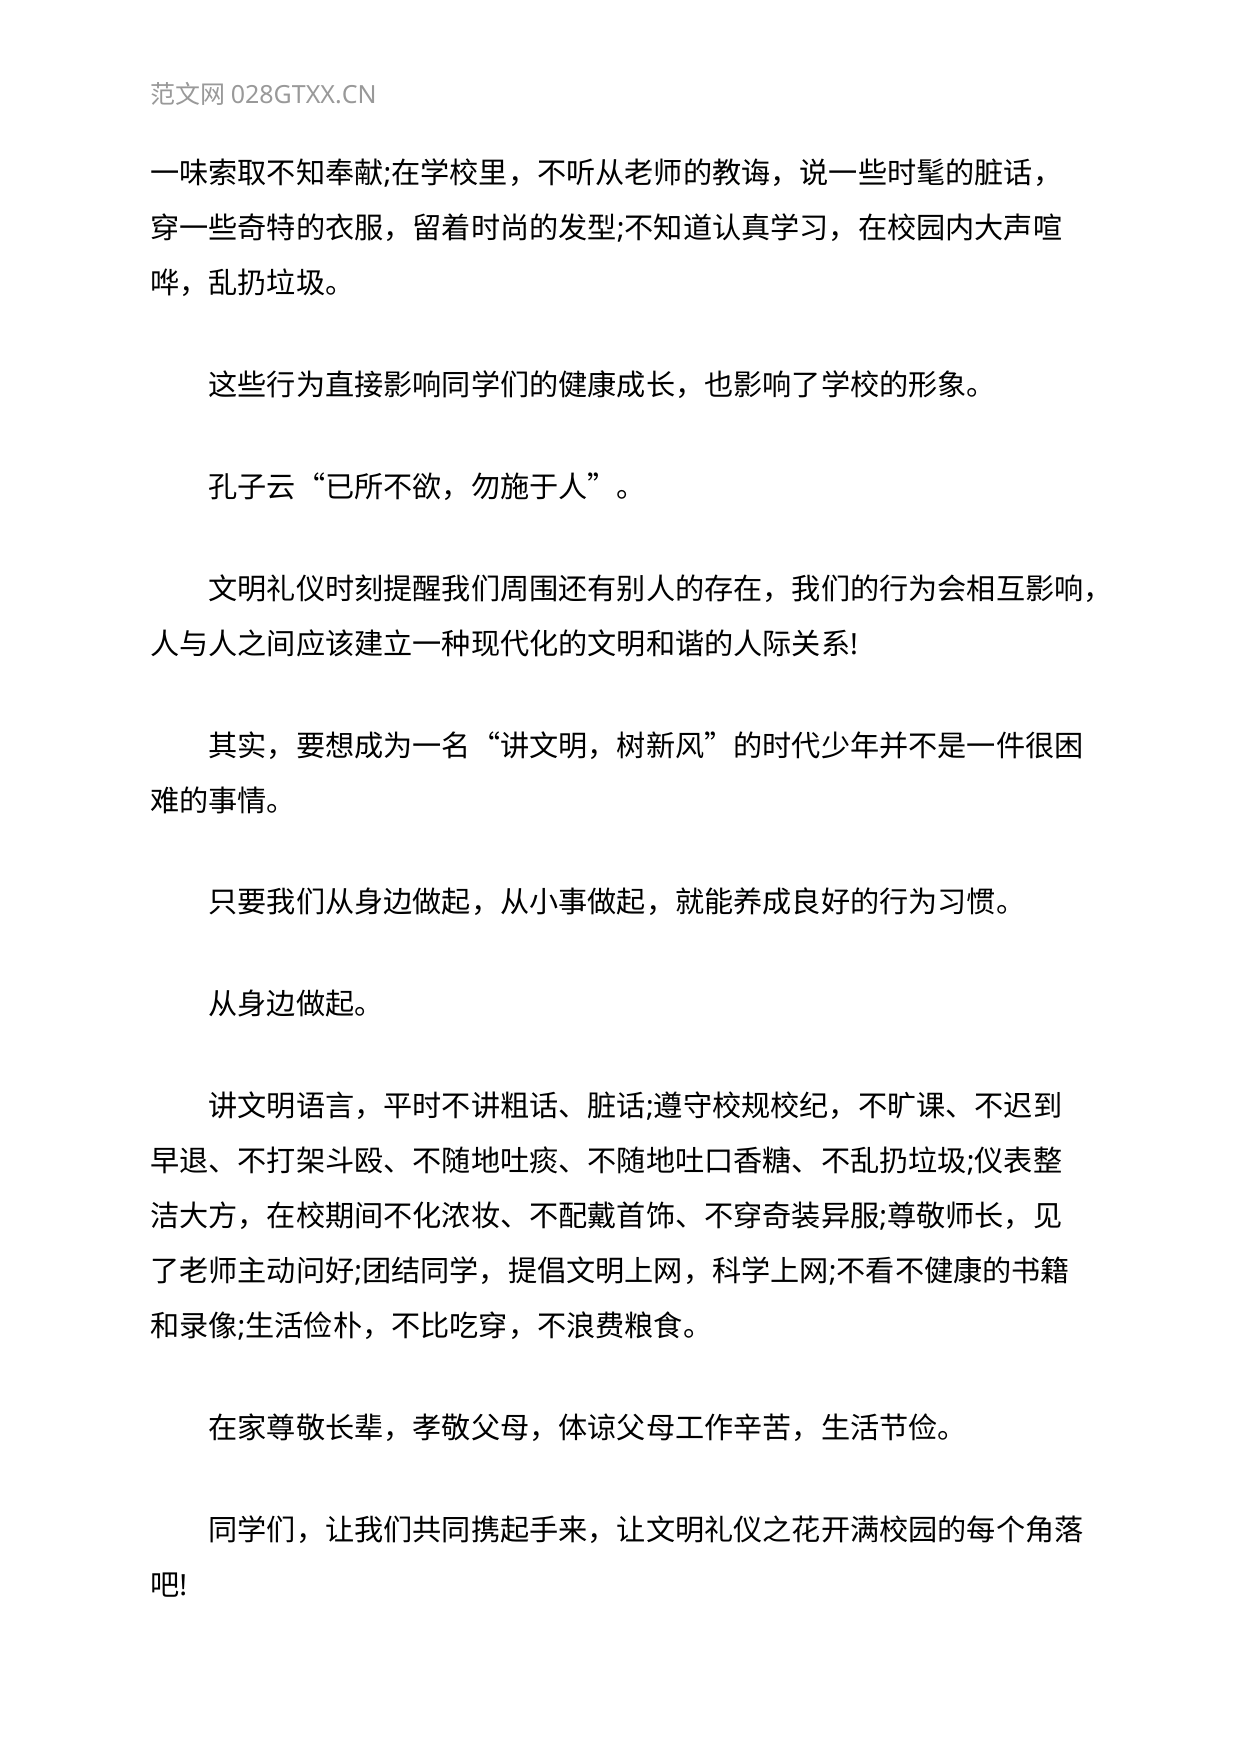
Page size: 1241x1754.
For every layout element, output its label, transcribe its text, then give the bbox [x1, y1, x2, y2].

text 其实，要想成为一名“讲文明，树新风”的时代少年并不是一件很困难的事情。 [150, 722, 1090, 819]
text 在家尊敬长辈，孝敬父母，体谅父母工作辛苦，生活节俭。 [150, 1404, 1090, 1447]
text 讲文明语言，平时不讲粗话、脏话;遵守校规校纪，不旷课、不迟到早退、不打架斗殴、不随地吐痰、不随地吐口香糖、不乱扔垃圾;仪表整洁大方，在校期间不化浓妆、不配戴首饰、不穿奇装异服;尊敬师长，见了老师主动问好;团结同学，提倡文明上网，科学上网;不看不健康的书籍和录像;生活俭朴，不比吃穿，不浪费粮食。 [150, 1082, 1090, 1345]
text 这些行为直接影响同学们的健康成长，也影响了学校的形象。 [150, 362, 1090, 404]
text 从身边做起。 [150, 981, 1090, 1023]
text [150, 150, 1090, 302]
text 孔子云“已所不欲，勿施于人”。 [150, 463, 1090, 506]
text 只要我们从身边做起，从小事做起，就能养成良好的行为习惯。 [150, 879, 1090, 921]
text 同学们，让我们共同携起手来，让文明礼仪之花开满校园的每个角落吧! [150, 1506, 1090, 1603]
text 文明礼仪时刻提醒我们周围还有别人的存在，我们的行为会相互影响，人与人之间应该建立一种现代化的文明和谐的人际关系! [150, 565, 1090, 663]
